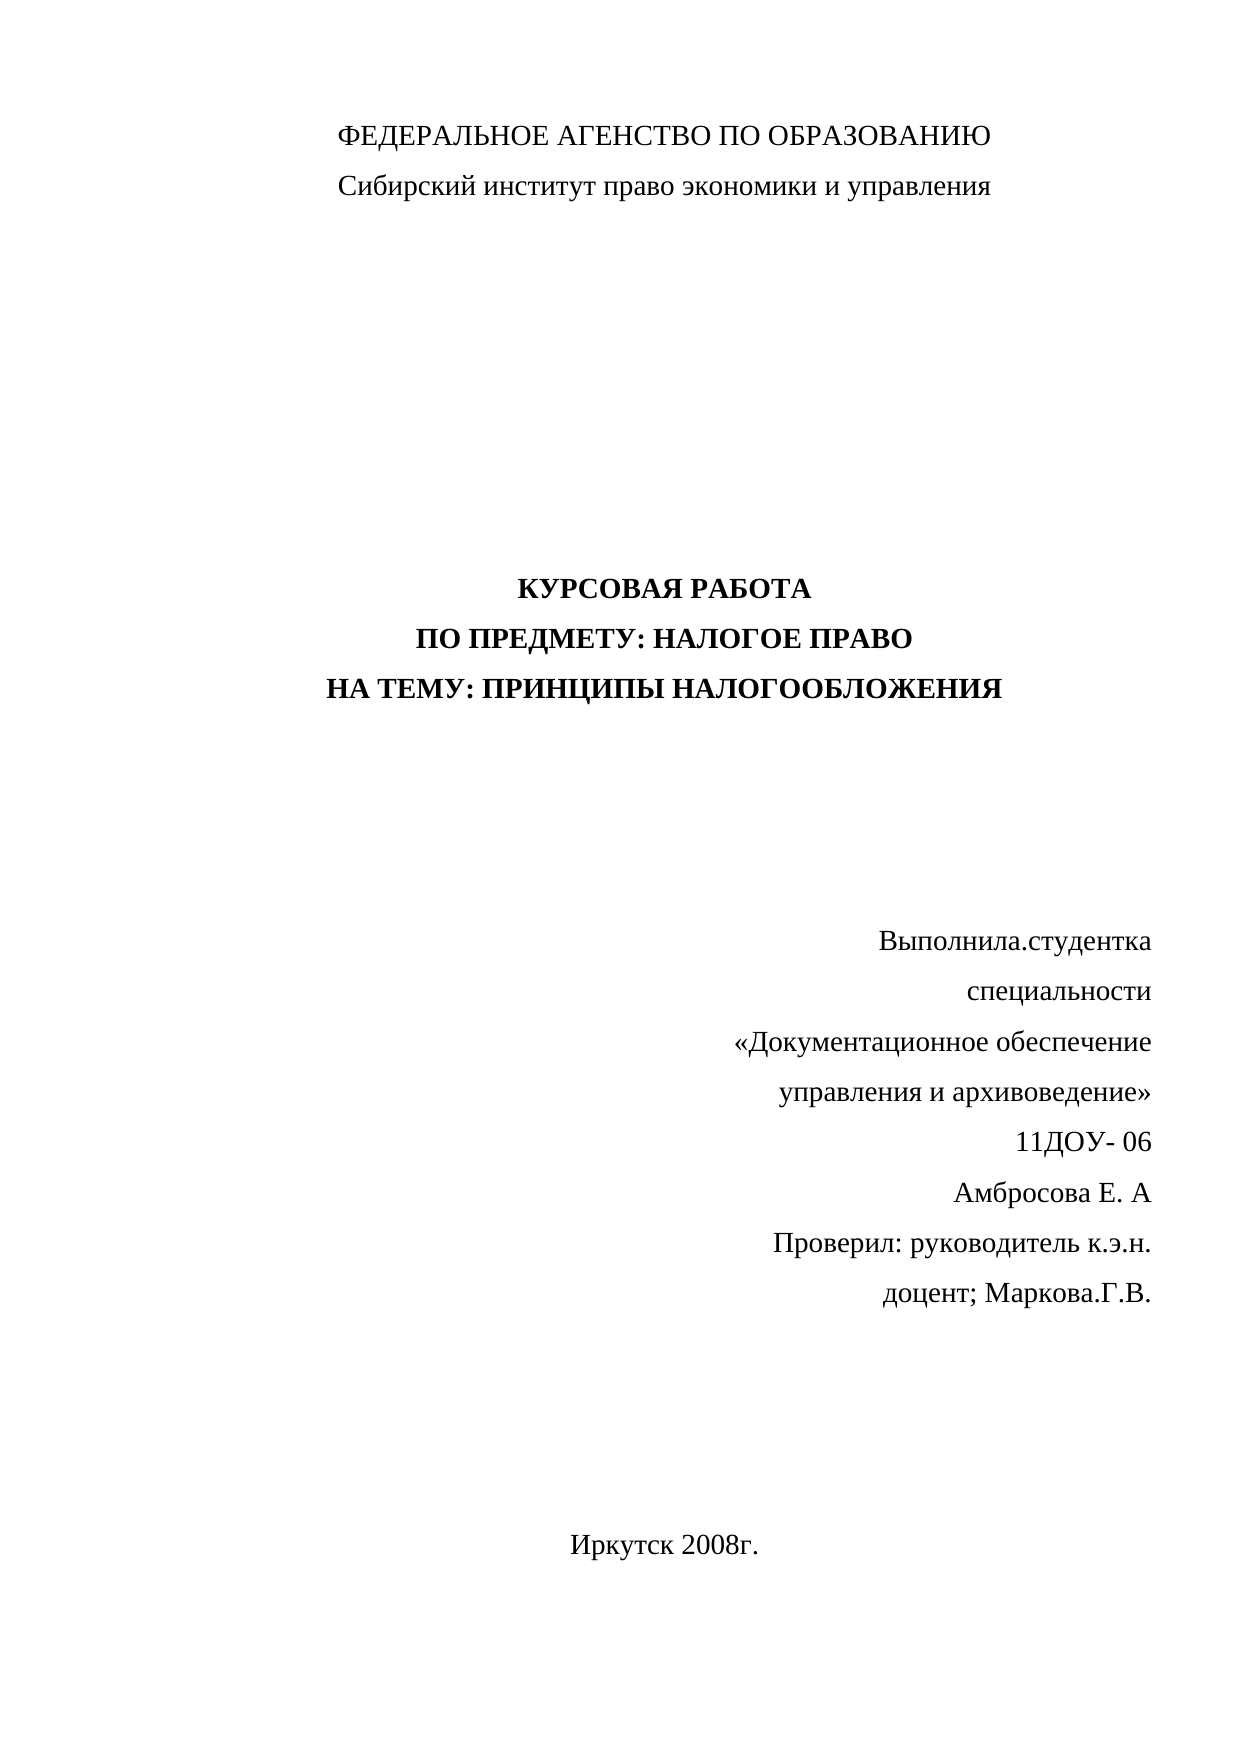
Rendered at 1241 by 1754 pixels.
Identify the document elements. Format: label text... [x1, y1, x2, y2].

text Выполнила.студентка [177, 923, 1152, 957]
text Проверил: руководитель к.э.н. [177, 1225, 1152, 1258]
text управления и архивоведение» [177, 1074, 1152, 1108]
text ПО ПРЕДМЕТУ: НАЛОГОЕ ПРАВО [177, 621, 1152, 655]
text 11ДОУ- 06 [177, 1124, 1152, 1158]
subtitle ФЕДЕРАЛЬНОЕ АГЕНСТВО ПО ОБРАЗОВАНИЮ [177, 118, 1152, 152]
text КУРСОВАЯ РАБОТА [177, 571, 1152, 604]
text «Документационное обеспечение [177, 1024, 1152, 1057]
text Сибирский институт право экономики и управления [177, 168, 1152, 202]
text НА ТЕМУ: ПРИНЦИПЫ НАЛОГООБЛОЖЕНИЯ [177, 672, 1152, 705]
text Иркутск 2008г. [177, 1527, 1152, 1560]
text доцент; Маркова.Г.В. [177, 1275, 1152, 1309]
text специальности [177, 973, 1152, 1007]
text Амбросова Е. А [177, 1175, 1152, 1208]
